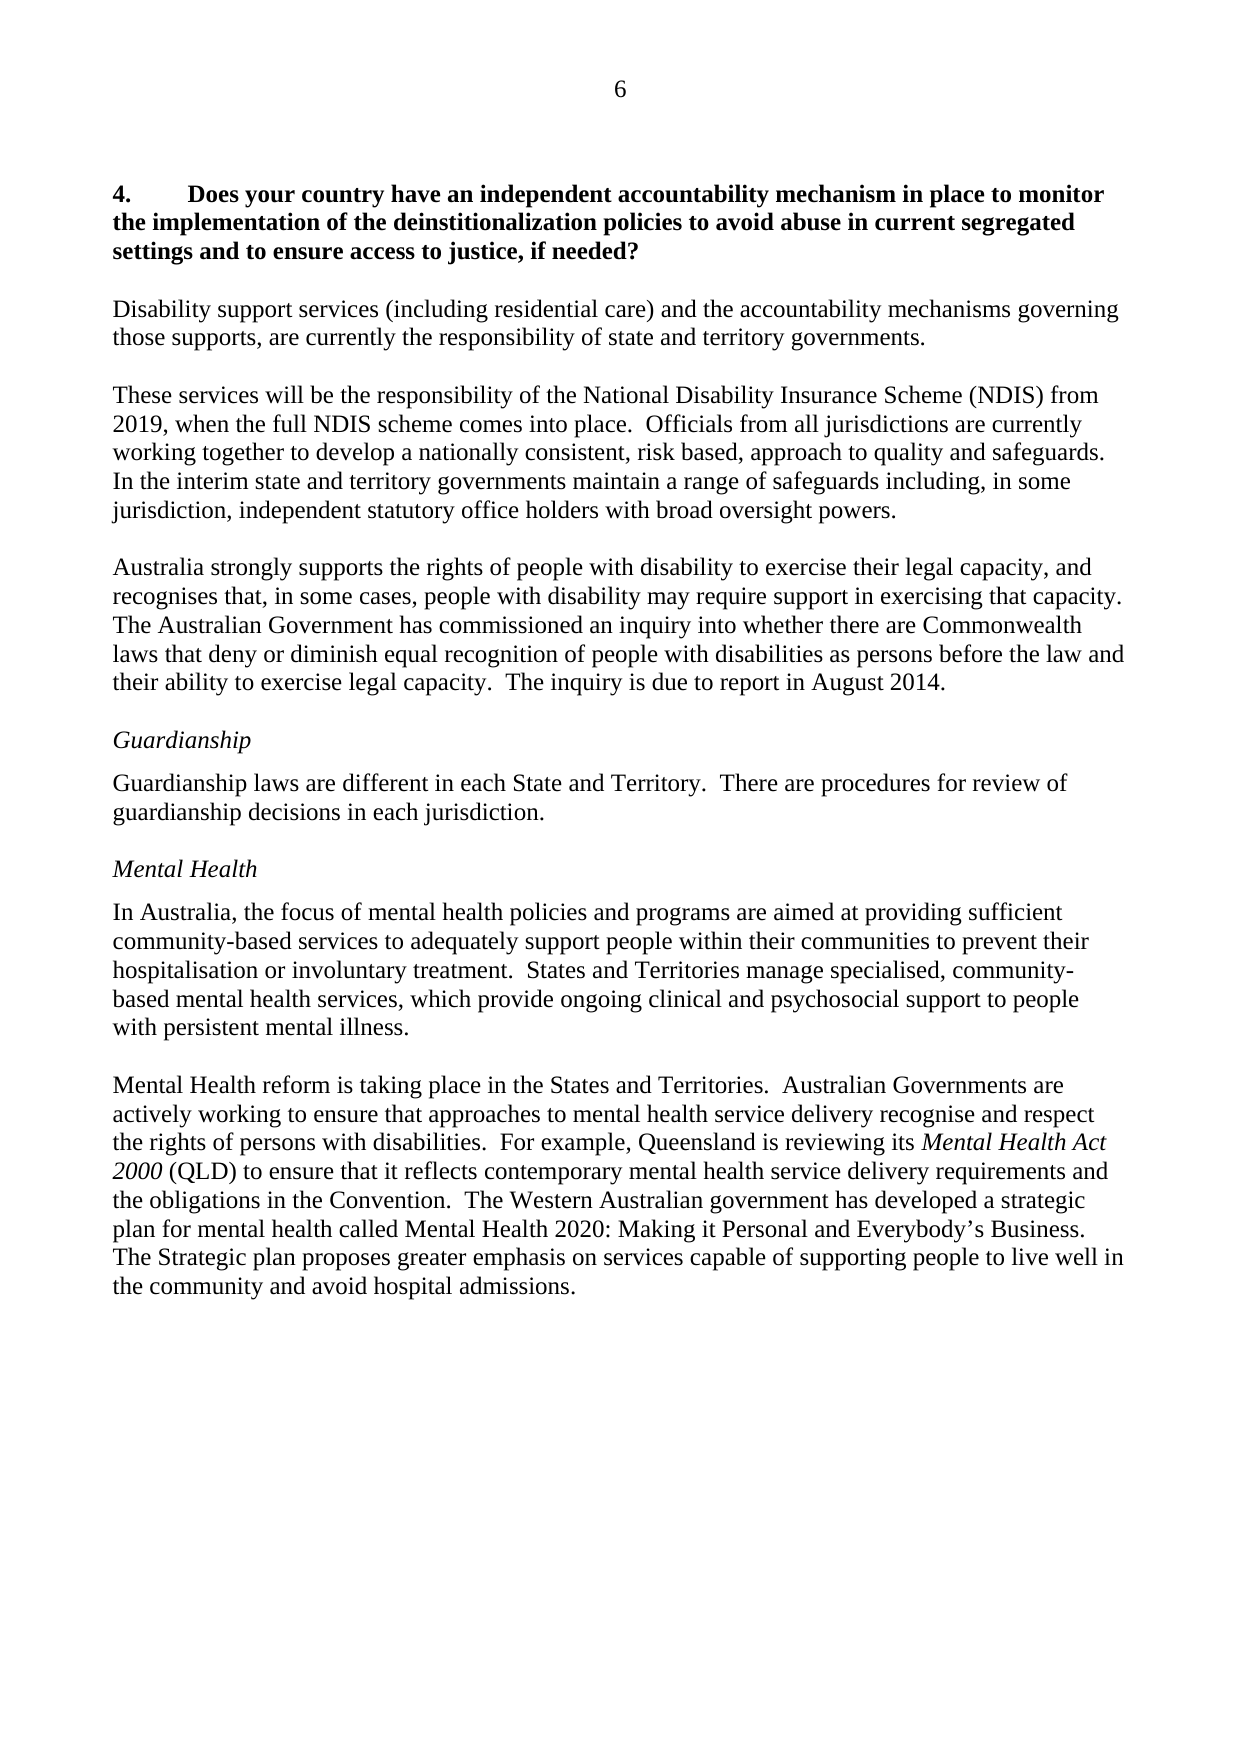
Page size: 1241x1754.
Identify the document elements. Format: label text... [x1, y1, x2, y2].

text Australia strongly supports the rights of people with disability to exercise their legal capacity, and recognises that, in some cases, people with disability may require support in exercising that capacity. The Australian Government has commissioned an inquiry into whether there are Commonwealth laws that deny or diminish equal recognition of people with disabilities as persons before the law and their ability to exercise legal capacity. The inquiry is due to report in August 2014. [112, 552, 1128, 696]
text Guardianship [112, 725, 1128, 754]
text Mental Health reform is taking place in the States and Territories. Australian Governments are actively working to ensure that approaches to mental health service delivery recognise and respect the rights of persons with disabilities. For example, Queensland is reviewing its Mental Health Act 2000 (QLD) to ensure that it reflects contemporary mental health service delivery requirements and the obligations in the Convention. The Western Australian government has developed a strategic plan for mental health called Mental Health 2020: Making it Personal and Everybody’s Business. The Strategic plan proposes greater emphasis on services capable of supporting people to live well in the community and avoid hospital admissions. [112, 1070, 1128, 1300]
text 4. Does your country have an independent accountability mechanism in place to monitor the implementation of the deinstitionalization policies to avoid abuse in current segregated settings and to ensure access to justice, if needed? [112, 179, 1128, 265]
text Disability support services (including residential care) and the accountability mechanisms governing those supports, are currently the responsibility of state and territory governments. [112, 294, 1128, 351]
text Mental Health [112, 854, 1128, 883]
text In Australia, the focus of mental health policies and programs are aimed at providing sufficient community-based services to adequately support people within their communities to prevent their hospitalisation or involuntary treatment. States and Territories manage specialised, community-based mental health services, which provide ongoing clinical and psychosocial support to people with persistent mental illness. [112, 897, 1128, 1041]
text Guardianship laws are different in each State and Territory. There are procedures for review of guardianship decisions in each jurisdiction. [112, 768, 1128, 826]
text These services will be the responsibility of the National Disability Insurance Scheme (NDIS) from 2019, when the full NDIS scheme comes into place. Officials from all jurisdictions are currently working together to develop a nationally consistent, risk based, approach to quality and safeguards. In the interim state and territory governments maintain a range of safeguards including, in some jurisdiction, independent statutory office holders with broad oversight powers. [112, 380, 1128, 524]
